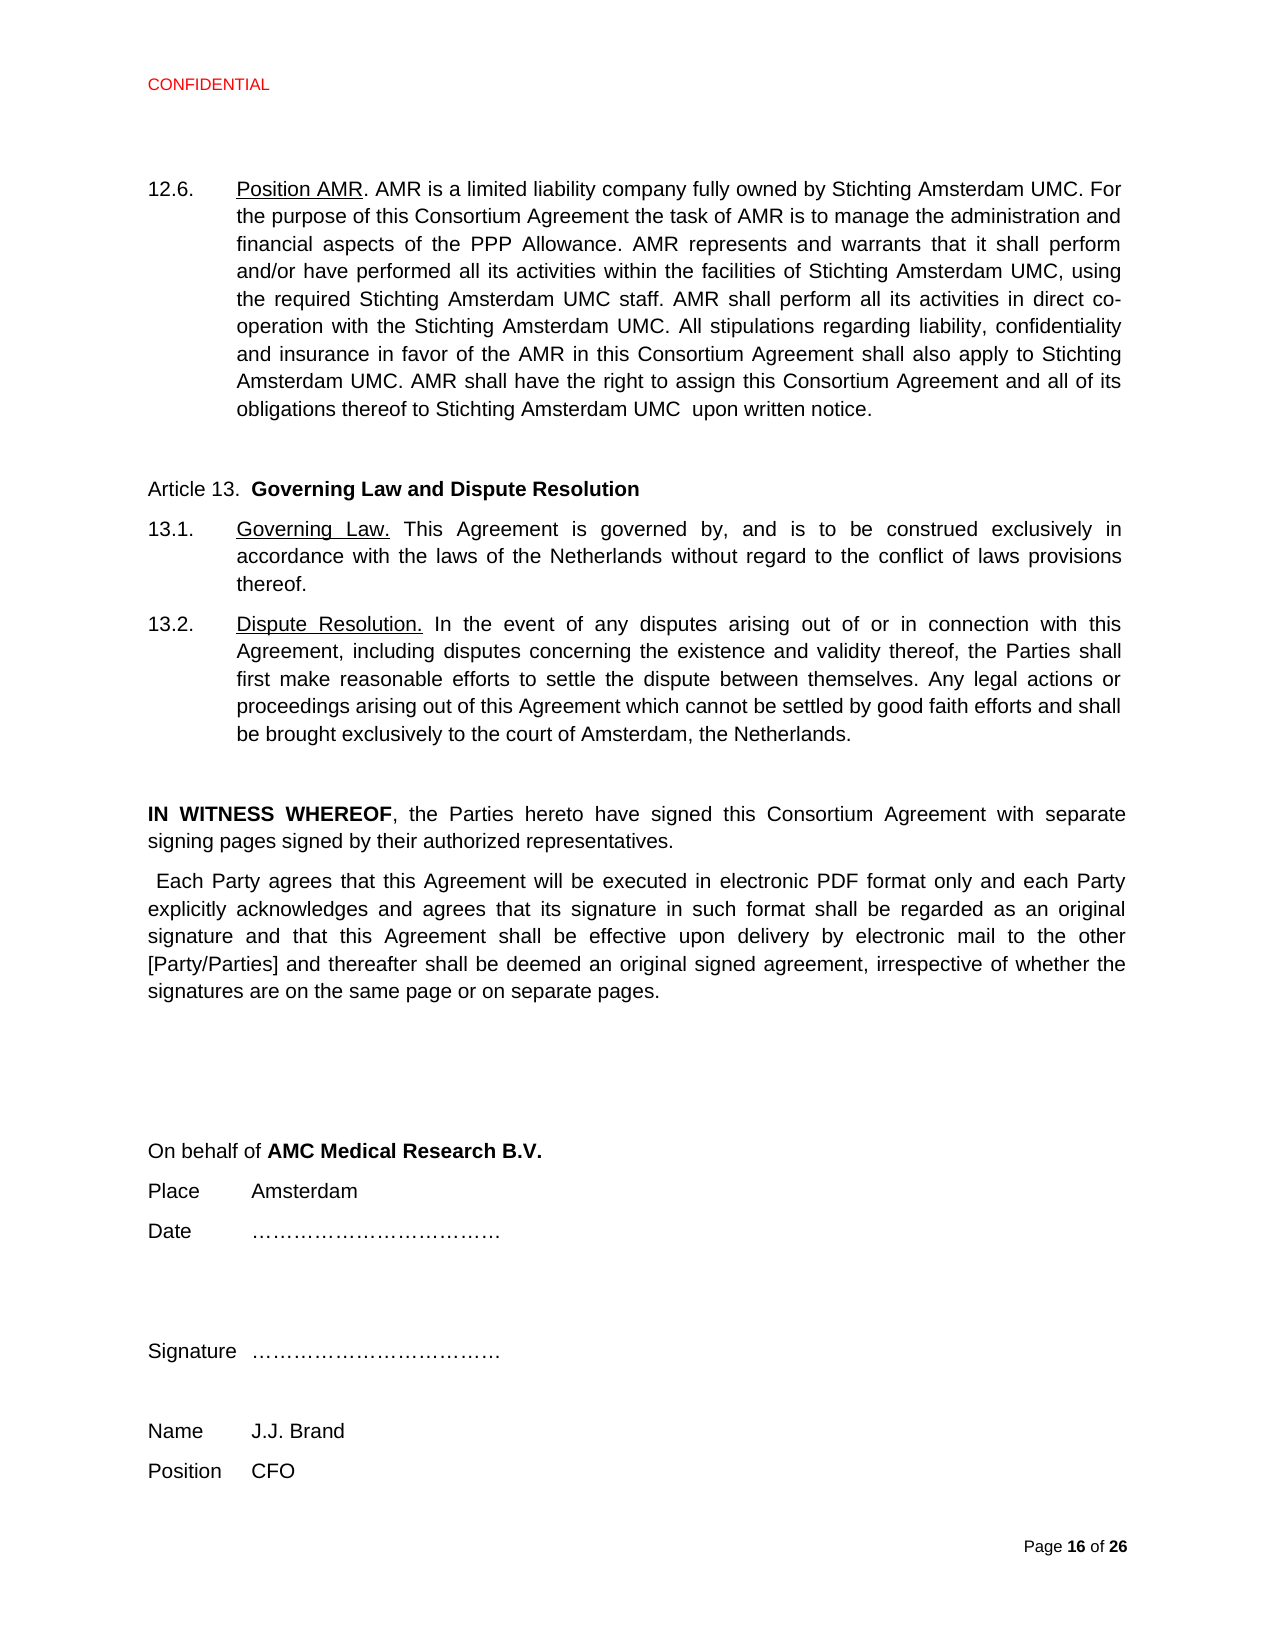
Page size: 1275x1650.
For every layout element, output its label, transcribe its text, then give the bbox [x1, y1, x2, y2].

text IN WITNESS WHEREOF, the Parties hereto have signed this Consortium Agreement with separate signing pages signed by their authorized representatives. [148, 802, 1127, 853]
text Date ……………………………… [148, 1219, 1127, 1243]
text On behalf of AMC Medical Research B.V. [148, 1139, 1127, 1163]
list Dispute Resolution. In the event of any disputes arising out of or in connection with this Agreement, including disputes concerning the existence and validity thereof, the Parties shall first make reasonable efforts to settle the dispute between themselves. Any legal actions or proceedings arising out of this Agreement which cannot be settled by good faith efforts and shall be brought exclusively to the court of Amsterdam, the Netherlands. [148, 612, 1123, 746]
text Signature ……………………………… [148, 1339, 1127, 1363]
text Name J.J. Brand [148, 1419, 1127, 1443]
text Position CFO [148, 1459, 1127, 1483]
list Position AMR. AMR is a limited liability company fully owned by Stichting Amsterdam UMC. For the purpose of this Consortium Agreement the task of AMR is to manage the administration and financial aspects of the PPP Allowance. AMR represents and warrants that it shall perform and/or have performed all its activities within the facilities of Stichting Amsterdam UMC, using the required Stichting Amsterdam UMC staff. AMR shall perform all its activities in direct co-operation with the Stichting Amsterdam UMC. All stipulations regarding liability, confidentiality and insurance in favor of the AMR in this Consortium Agreement shall also apply to Stichting Amsterdam UMC. AMR shall have the right to assign this Consortium Agreement and all of its obligations thereof to Stichting Amsterdam UMC upon written notice. [148, 177, 1123, 421]
list Governing Law. This Agreement is governed by, and is to be construed exclusively in accordance with the laws of the Netherlands without regard to the conflict of laws provisions thereof. [148, 517, 1123, 596]
list Governing Law and Dispute Resolution [148, 477, 1123, 501]
text Each Party agrees that this Agreement will be executed in electronic PDF format only and each Party explicitly acknowledges and agrees that its signature in such format shall be regarded as an original signature and that this Agreement shall be effective upon delivery by electronic mail to the other [Party/Parties] and thereafter shall be deemed an original signed agreement, irrespective of whether the signatures are on the same page or on separate pages. [148, 869, 1127, 1003]
text Place Amsterdam [148, 1179, 1127, 1203]
